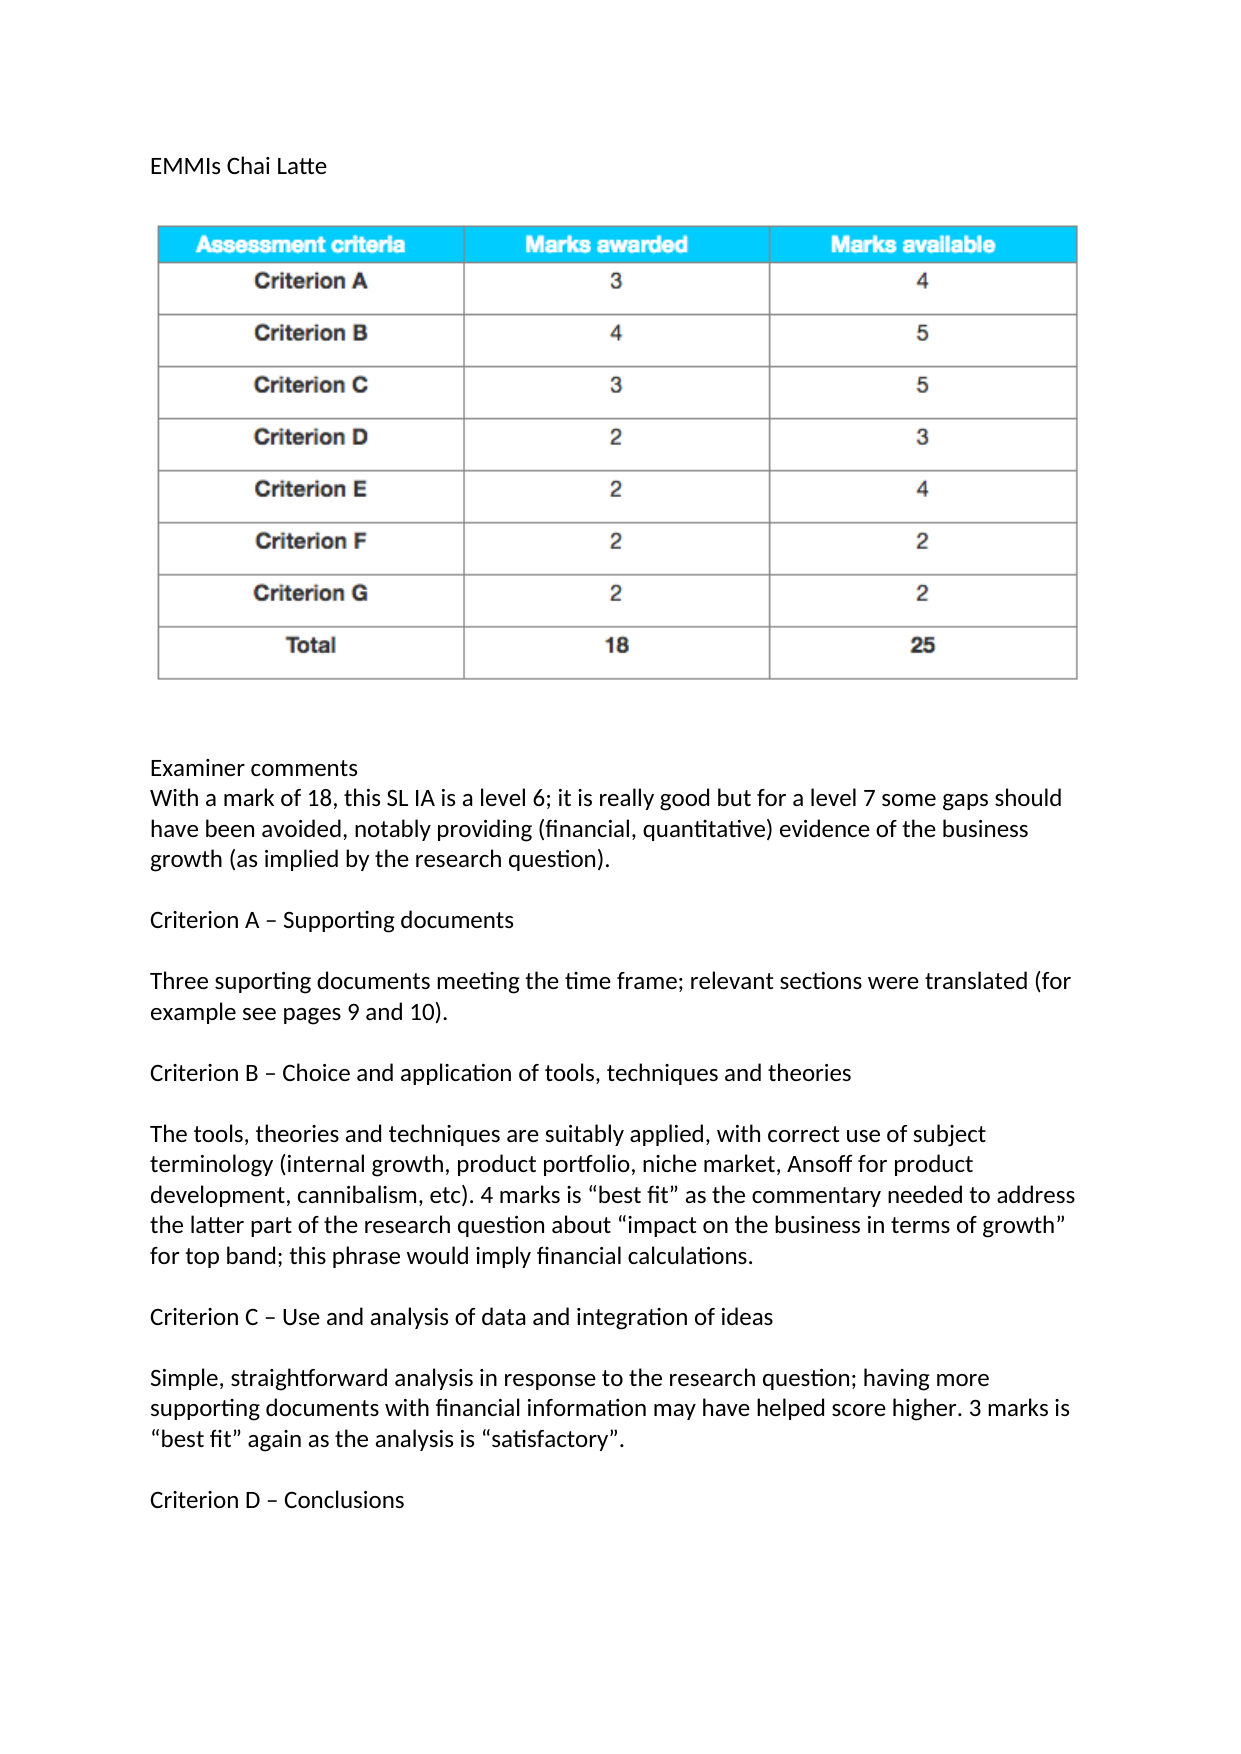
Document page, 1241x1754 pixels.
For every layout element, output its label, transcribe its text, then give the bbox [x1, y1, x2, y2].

text Examiner comments [150, 752, 1090, 782]
text Criterion D – Conclusions [150, 1484, 1090, 1515]
text Three suporting documents meeting the time frame; relevant sections were translated (for example see pages 9 and 10). [150, 965, 1090, 1026]
text Criterion A – Supporting documents [150, 904, 1090, 935]
picture [150, 211, 1088, 691]
text EMMIs Chai Latte [150, 150, 1090, 181]
text Criterion C – Use and analysis of data and integration of ideas [150, 1301, 1090, 1332]
text With a mark of 18, this SL IA is a level 6; it is really good but for a level 7 some gaps should have been avoided, notably providing (financial, quantitative) evidence of the business growth (as implied by the research question). [150, 782, 1090, 874]
text Simple, straightforward analysis in response to the research question; having more supporting documents with financial information may have helped score higher. 3 marks is “best fit” again as the analysis is “satisfactory”. [150, 1362, 1090, 1454]
text Criterion B – Choice and application of tools, techniques and theories [150, 1057, 1090, 1087]
text The tools, theories and techniques are suitably applied, with correct use of subject terminology (internal growth, product portfolio, niche market, Ansoff for product development, cannibalism, etc). 4 marks is “best fit” as the commentary needed to address the latter part of the research question about “impact on the business in terms of growth” for top band; this phrase would imply financial calculations. [150, 1118, 1090, 1271]
